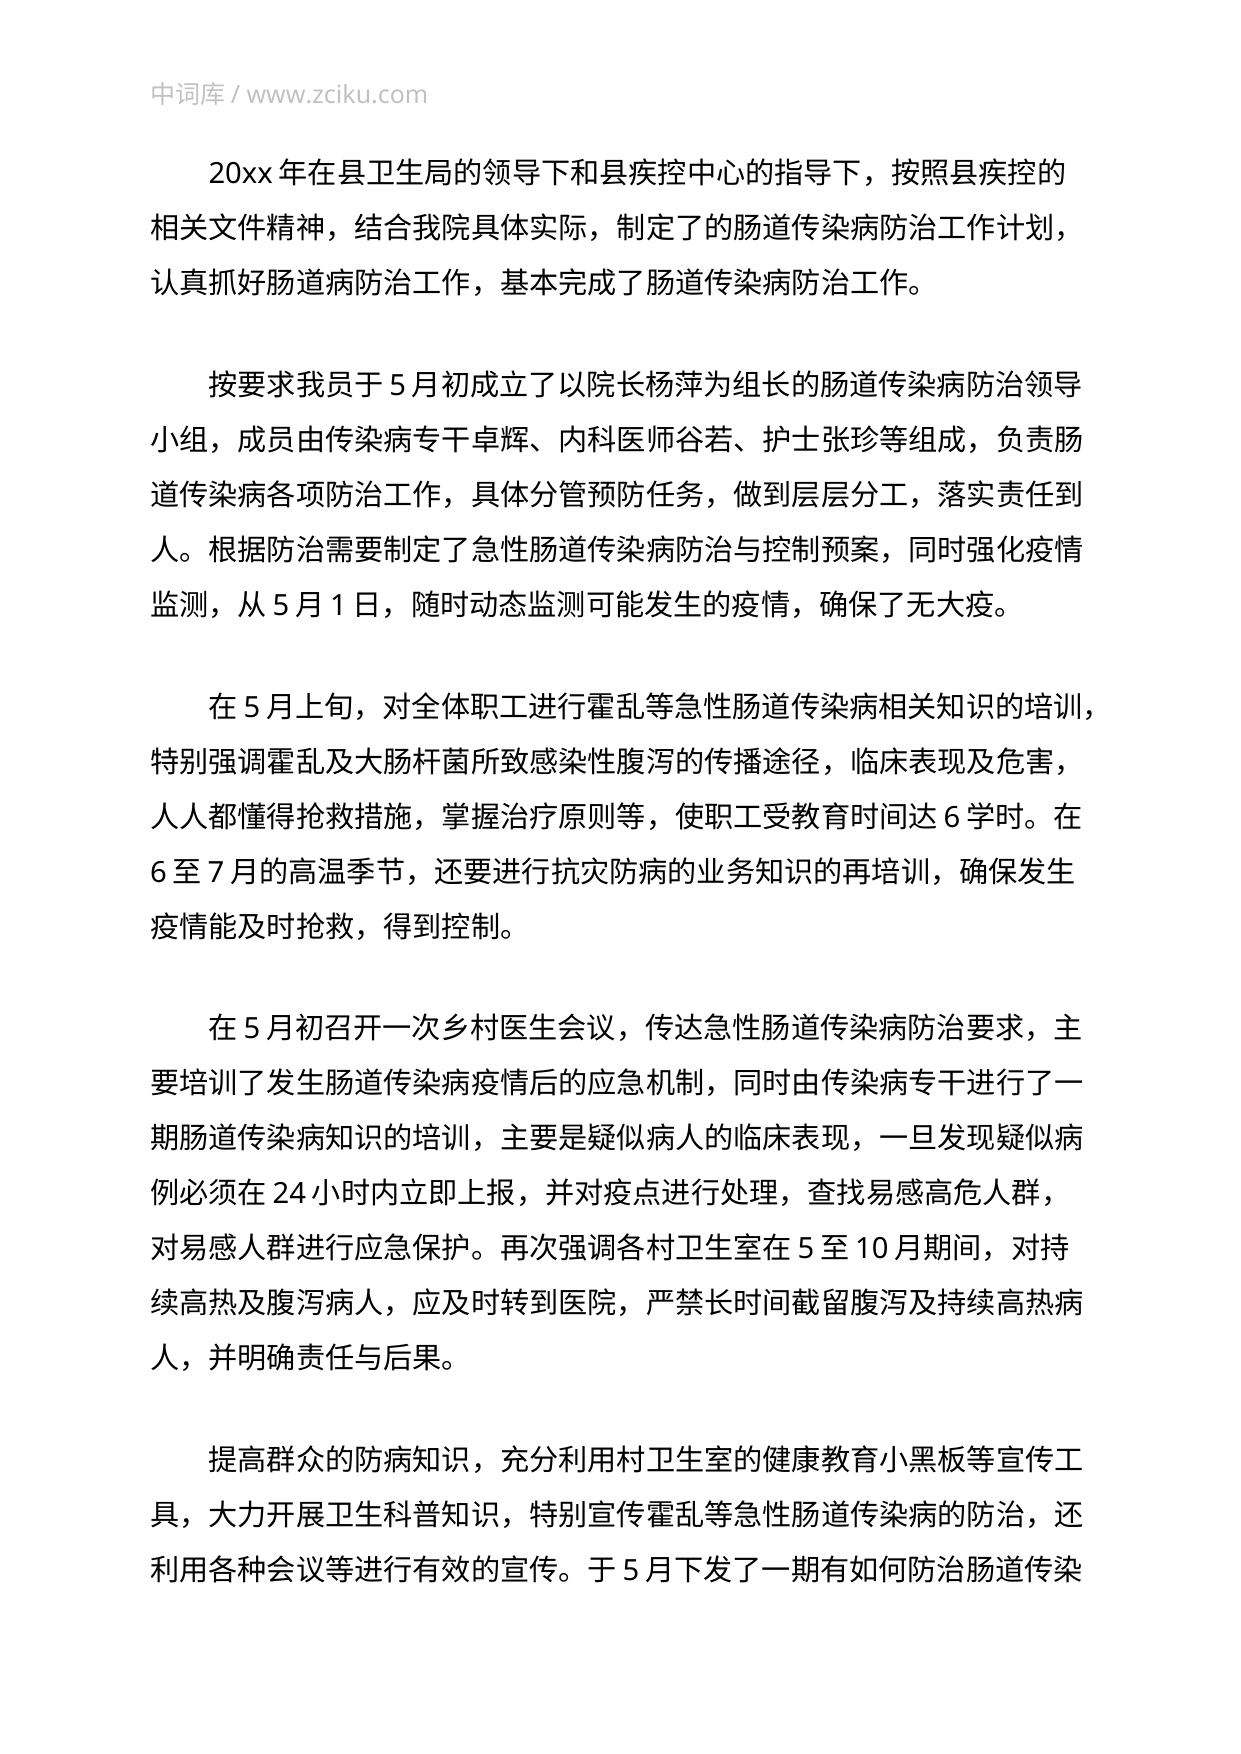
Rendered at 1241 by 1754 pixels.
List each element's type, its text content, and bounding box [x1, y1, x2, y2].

text 在5月初召开一次乡村医生会议，传达急性肠道传染病防治要求，主要培训了发生肠道传染病疫情后的应急机制，同时由传染病专干进行了一期肠道传染病知识的培训，主要是疑似病人的临床表现，一旦发现疑似病例必须在24小时内立即上报，并对疫点进行处理，查找易感高危人群，对易感人群进行应急保护。再次强调各村卫生室在5至10月期间，对持续高热及腹泻病人，应及时转到医院，严禁长时间截留腹泻及持续高热病人，并明确责任与后果。 [150, 1005, 1090, 1377]
text 在5月上旬，对全体职工进行霍乱等急性肠道传染病相关知识的培训，特别强调霍乱及大肠杆菌所致感染性腹泻的传播途径，临床表现及危害，人人都懂得抢救措施，掌握治疗原则等，使职工受教育时间达6学时。在6至7月的高温季节，还要进行抗灾防病的业务知识的再培训，确保发生疫情能及时抢救，得到控制。 [150, 683, 1090, 946]
text 按要求我员于5月初成立了以院长杨萍为组长的肠道传染病防治领导小组，成员由传染病专干卓辉、内科医师谷若、护士张珍等组成，负责肠道传染病各项防治工作，具体分管预防任务，做到层层分工，落实责任到人。根据防治需要制定了急性肠道传染病防治与控制预案，同时强化疫情监测，从5月1日，随时动态监测可能发生的疫情，确保了无大疫。 [150, 362, 1090, 624]
text 20xx年在县卫生局的领导下和县疾控中心的指导下，按照县疾控的相关文件精神，结合我院具体实际，制定了的肠道传染病防治工作计划，认真抓好肠道病防治工作，基本完成了肠道传染病防治工作。 [150, 150, 1090, 302]
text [150, 1436, 1090, 1589]
